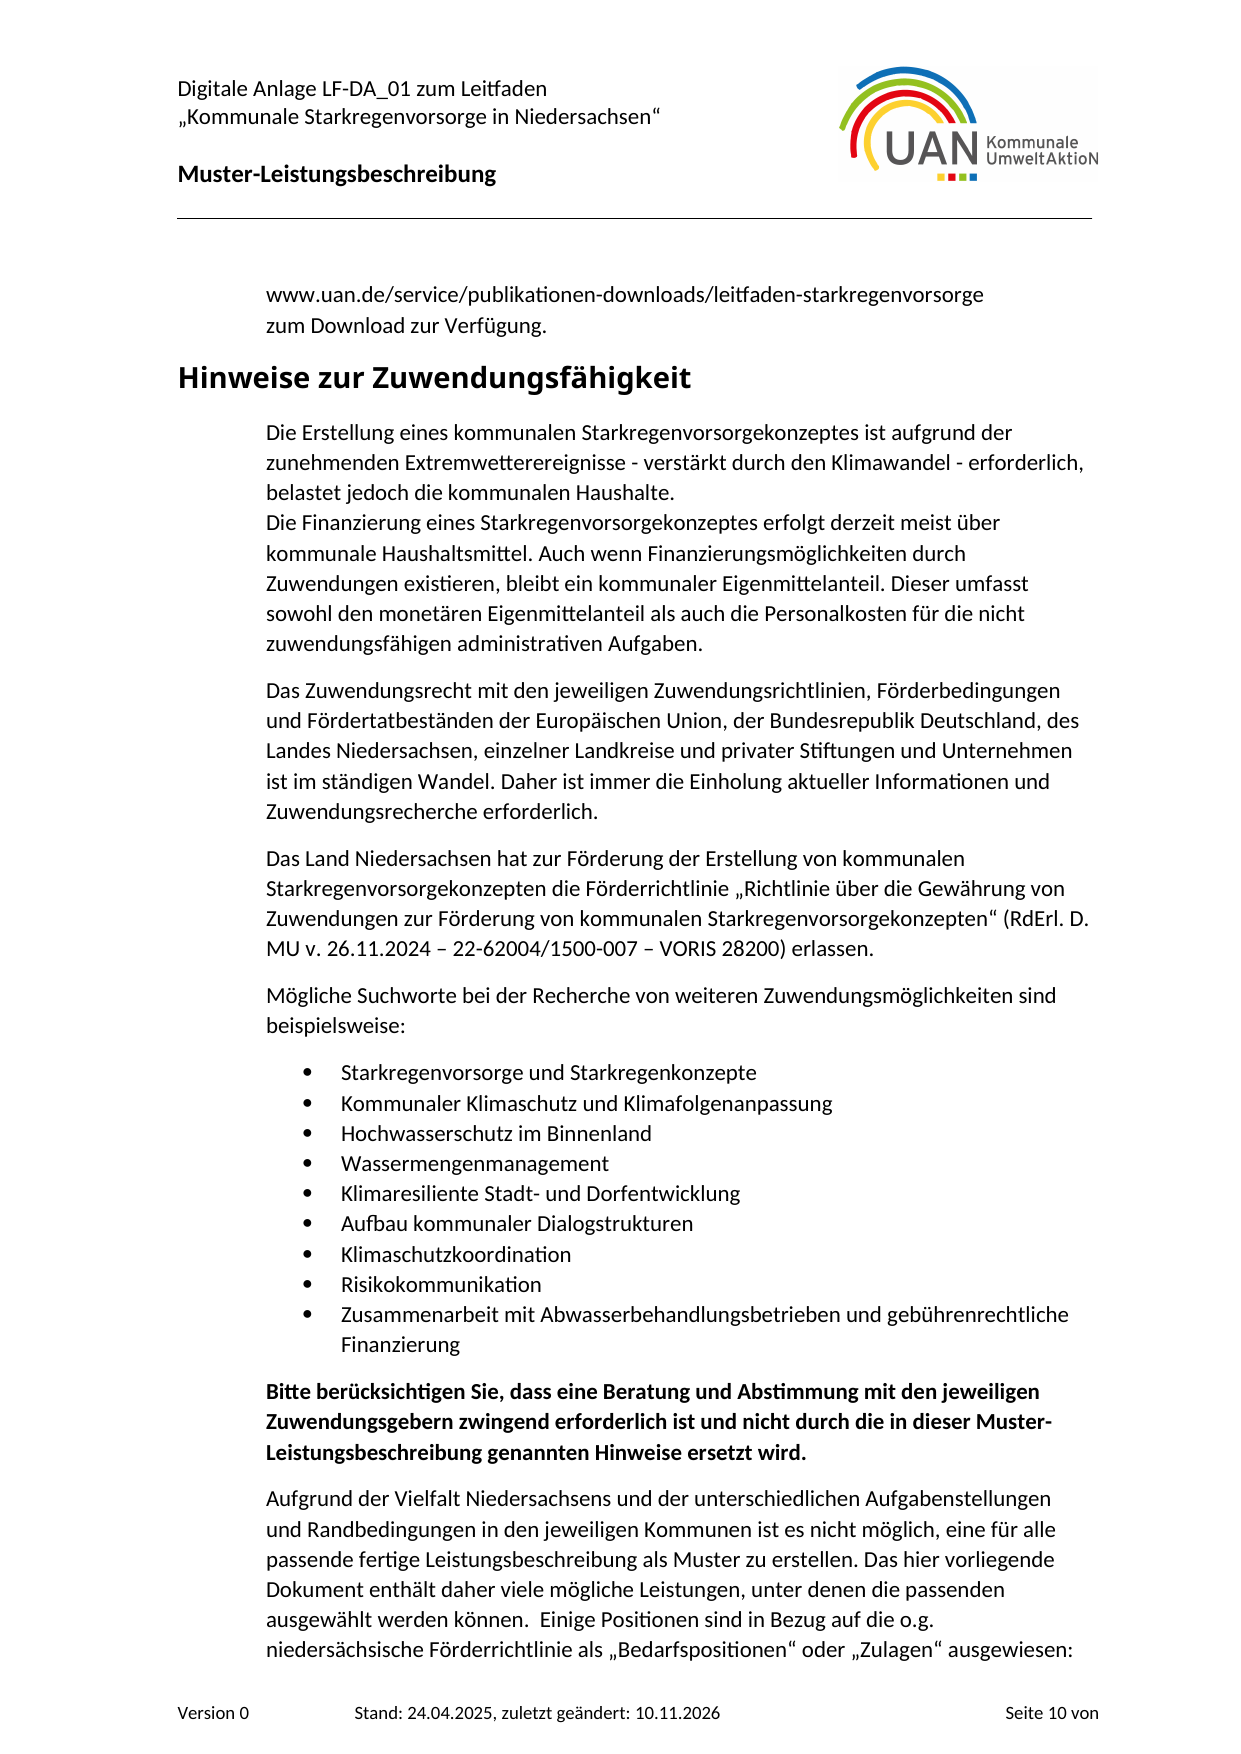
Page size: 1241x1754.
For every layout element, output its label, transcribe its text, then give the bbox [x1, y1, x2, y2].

list Risikokommunikation [303, 1270, 1092, 1298]
text Die Erstellung eines kommunalen Starkregenvorsorgekonzeptes ist aufgrund der zunehmenden Extremwetterereignisse - verstärkt durch den Klimawandel - erforderlich, belastet jedoch die kommunalen Haushalte. Die Finanzierung eines Starkregenvorsorgekonzeptes erfolgt derzeit meist über kommunale Haushaltsmittel. Auch wenn Finanzierungsmöglichkeiten durch Zuwendungen existieren, bleibt ein kommunaler Eigenmittelanteil. Dieser umfasst sowohl den monetären Eigenmittelanteil als auch die Personalkosten für die nicht zuwendungsfähigen administrativen Aufgaben. [266, 418, 1092, 657]
text Hinweise zur Zuwendungsfähigkeit [177, 358, 1092, 397]
text Das Land Niedersachsen hat zur Förderung der Erstellung von kommunalen Starkregenvorsorgekonzepten die Förderrichtlinie „Richtlinie über die Gewährung von Zuwendungen zur Förderung von kommunalen Starkregenvorsorgekonzepten“ (RdErl. D. MU v. 26.11.2024 – 22-62004/1500-007 – VORIS 28200) erlassen. [266, 844, 1092, 962]
list Zusammenarbeit mit Abwasserbehandlungsbetrieben und gebührenrechtliche Finanzierung [303, 1300, 1092, 1358]
list Klimaresiliente Stadt- und Dorfentwicklung [303, 1179, 1092, 1207]
list Hochwasserschutz im Binnenland [303, 1119, 1092, 1147]
text Bitte berücksichtigen Sie, dass eine Beratung und Abstimmung mit den jeweiligen Zuwendungsgebern zwingend erforderlich ist und nicht durch die in dieser Muster-Leistungsbeschreibung genannten Hinweise ersetzt wird. [266, 1377, 1092, 1466]
picture [838, 66, 1099, 182]
list Klimaschutzkoordination [303, 1240, 1092, 1268]
text Das Zuwendungsrecht mit den jeweiligen Zuwendungsrichtlinien, Förderbedingungen und Fördertatbeständen der Europäischen Union, der Bundesrepublik Deutschland, des Landes Niedersachsen, einzelner Landkreise und privater Stiftungen und Unternehmen ist im ständigen Wandel. Daher ist immer die Einholung aktueller Informationen und Zuwendungsrecherche erforderlich. [266, 676, 1092, 825]
text www.uan.de/service/publikationen-downloads/leitfaden-starkregenvorsorge zum Download zur Verfügung. [266, 281, 1092, 339]
list Starkregenvorsorge und Starkregenkonzepte [303, 1058, 1092, 1086]
text Mögliche Suchworte bei der Recherche von weiteren Zuwendungsmöglichkeiten sind beispielsweise: [266, 981, 1092, 1039]
list Wassermengenmanagement [303, 1149, 1092, 1177]
text Aufgrund der Vielfalt Niedersachsens und der unterschiedlichen Aufgabenstellungen und Randbedingungen in den jeweiligen Kommunen ist es nicht möglich, eine für alle passende fertige Leistungsbeschreibung als Muster zu erstellen. Das hier vorliegende Dokument enthält daher viele mögliche Leistungen, unter denen die passenden ausgewählt werden können. Einige Positionen sind in Bezug auf die o.g. niedersächsische Förderrichtlinie als „Bedarfspositionen“ oder „Zulagen“ ausgewiesen: [266, 1484, 1092, 1663]
list Kommunaler Klimaschutz und Klimafolgenanpassung [303, 1089, 1092, 1117]
list Aufbau kommunaler Dialogstrukturen [303, 1209, 1092, 1237]
